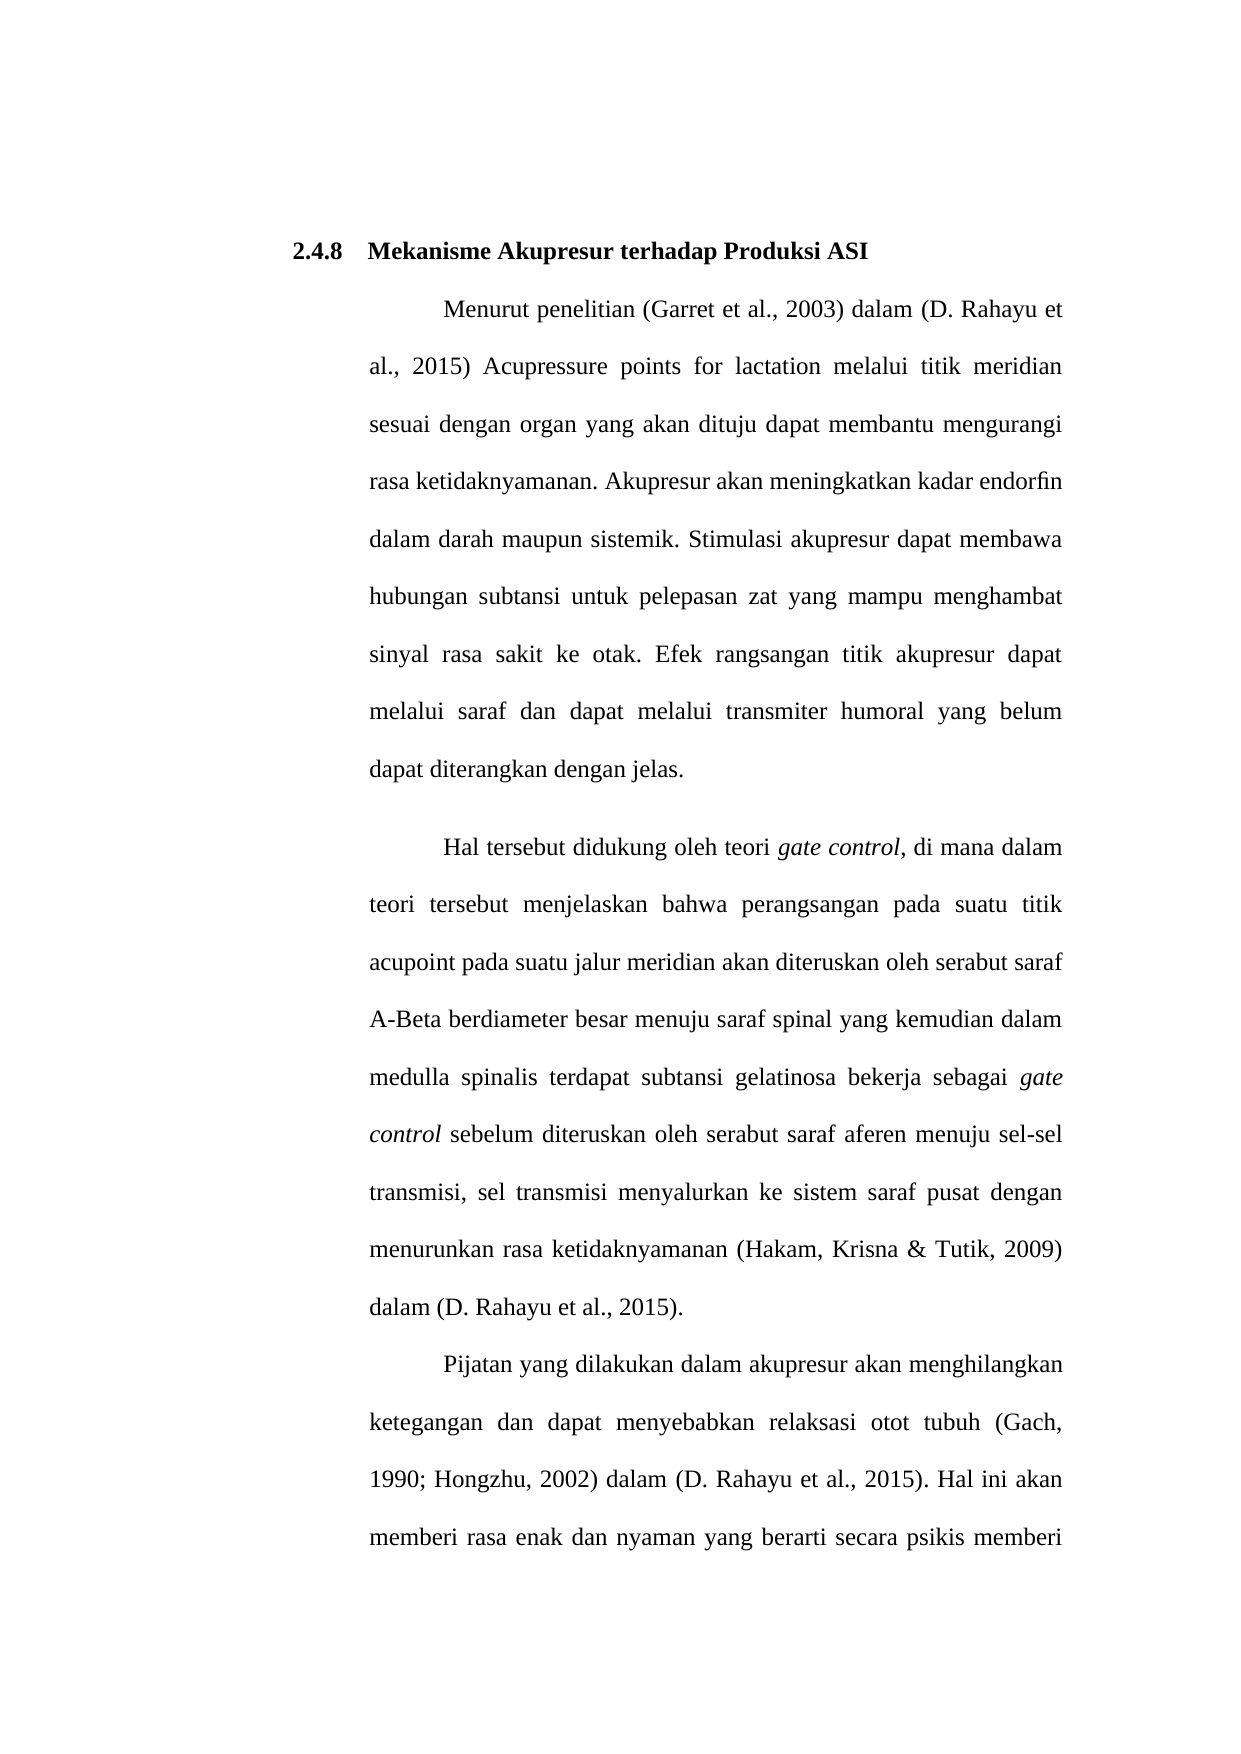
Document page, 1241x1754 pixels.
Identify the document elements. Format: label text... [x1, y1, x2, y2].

list Mekanisme Akupresur terhadap Produksi ASI [292, 236, 1063, 265]
text Menurut penelitian (Garret et al., 2003) dalam (D. Rahayu et al., 2015) Acupressure points for lactation melalui titik meridian sesuai dengan organ yang akan dituju dapat membantu mengurangi rasa ketidaknyamanan. Akupresur akan meningkatkan kadar endorﬁn dalam darah maupun sistemik. Stimulasi akupresur dapat membawa hubungan subtansi untuk pelepasan zat yang mampu menghambat sinyal rasa sakit ke otak. Efek rangsangan titik akupresur dapat melalui saraf dan dapat melalui transmiter humoral yang belum dapat diterangkan dengan jelas. [369, 294, 1063, 782]
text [369, 1349, 1063, 1551]
text Hal tersebut didukung oleh teori gate control, di mana dalam teori tersebut menjelaskan bahwa perangsangan pada suatu titik acupoint pada suatu jalur meridian akan diteruskan oleh serabut saraf A-Beta berdiameter besar menuju saraf spinal yang kemudian dalam medulla spinalis terdapat subtansi gelatinosa bekerja sebagai gate control sebelum diteruskan oleh serabut saraf aferen menuju sel-sel transmisi, sel transmisi menyalurkan ke sistem saraf pusat dengan menurunkan rasa ketidaknyamanan (Hakam, Krisna & Tutik, 2009) dalam (D. Rahayu et al., 2015). [369, 832, 1063, 1321]
